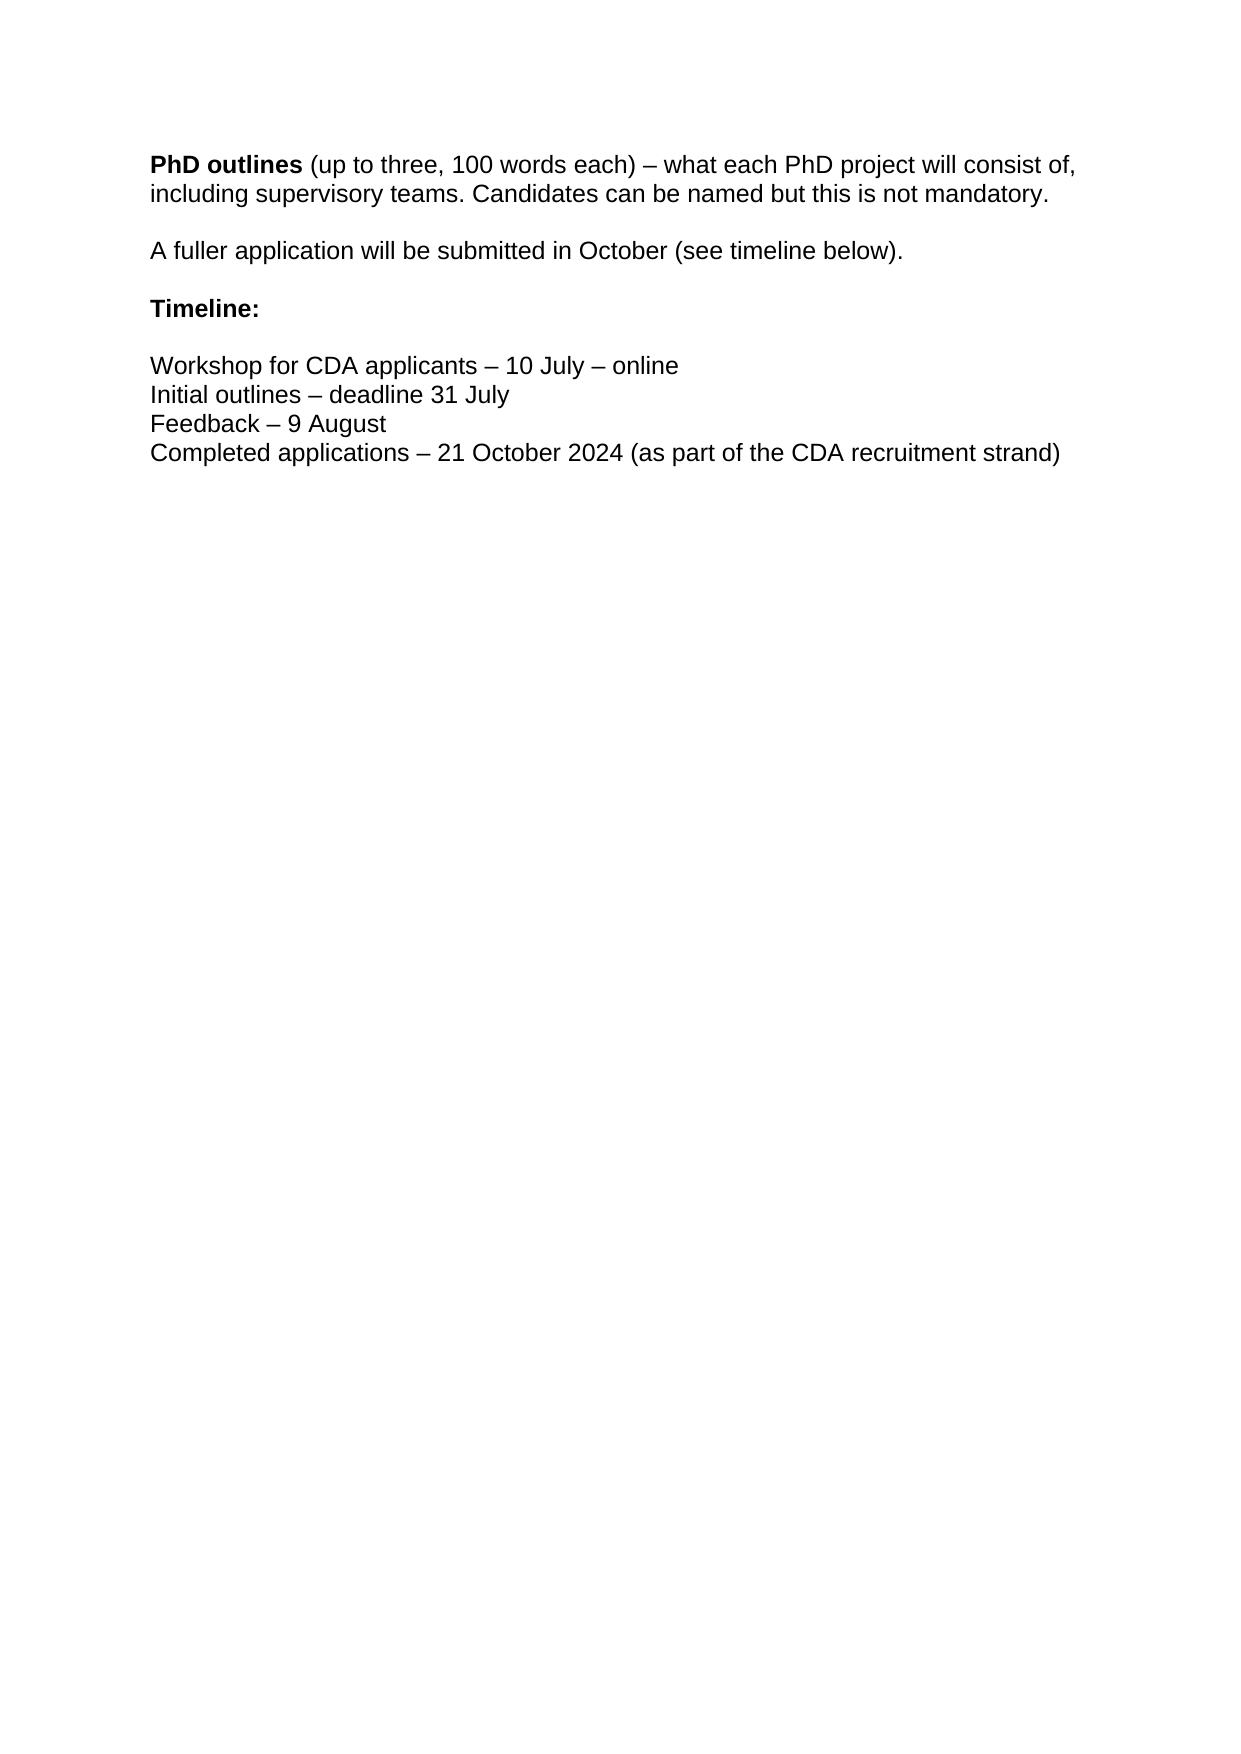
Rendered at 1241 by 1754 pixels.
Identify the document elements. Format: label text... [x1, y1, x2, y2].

text Feedback – 9 August [150, 409, 1090, 437]
text A fuller application will be submitted in October (see timeline below). [150, 236, 1090, 265]
text Workshop for CDA applicants – 10 July – online [150, 351, 1090, 380]
text Completed applications – 21 October 2024 (as part of the CDA recruitment strand) [150, 437, 1090, 466]
text PhD outlines (up to three, 100 words each) – what each PhD project will consist of, including supervisory teams. Candidates can be named but this is not mandatory. [150, 150, 1090, 207]
text Initial outlines – deadline 31 July [150, 380, 1090, 409]
text Timeline: [150, 294, 1090, 322]
